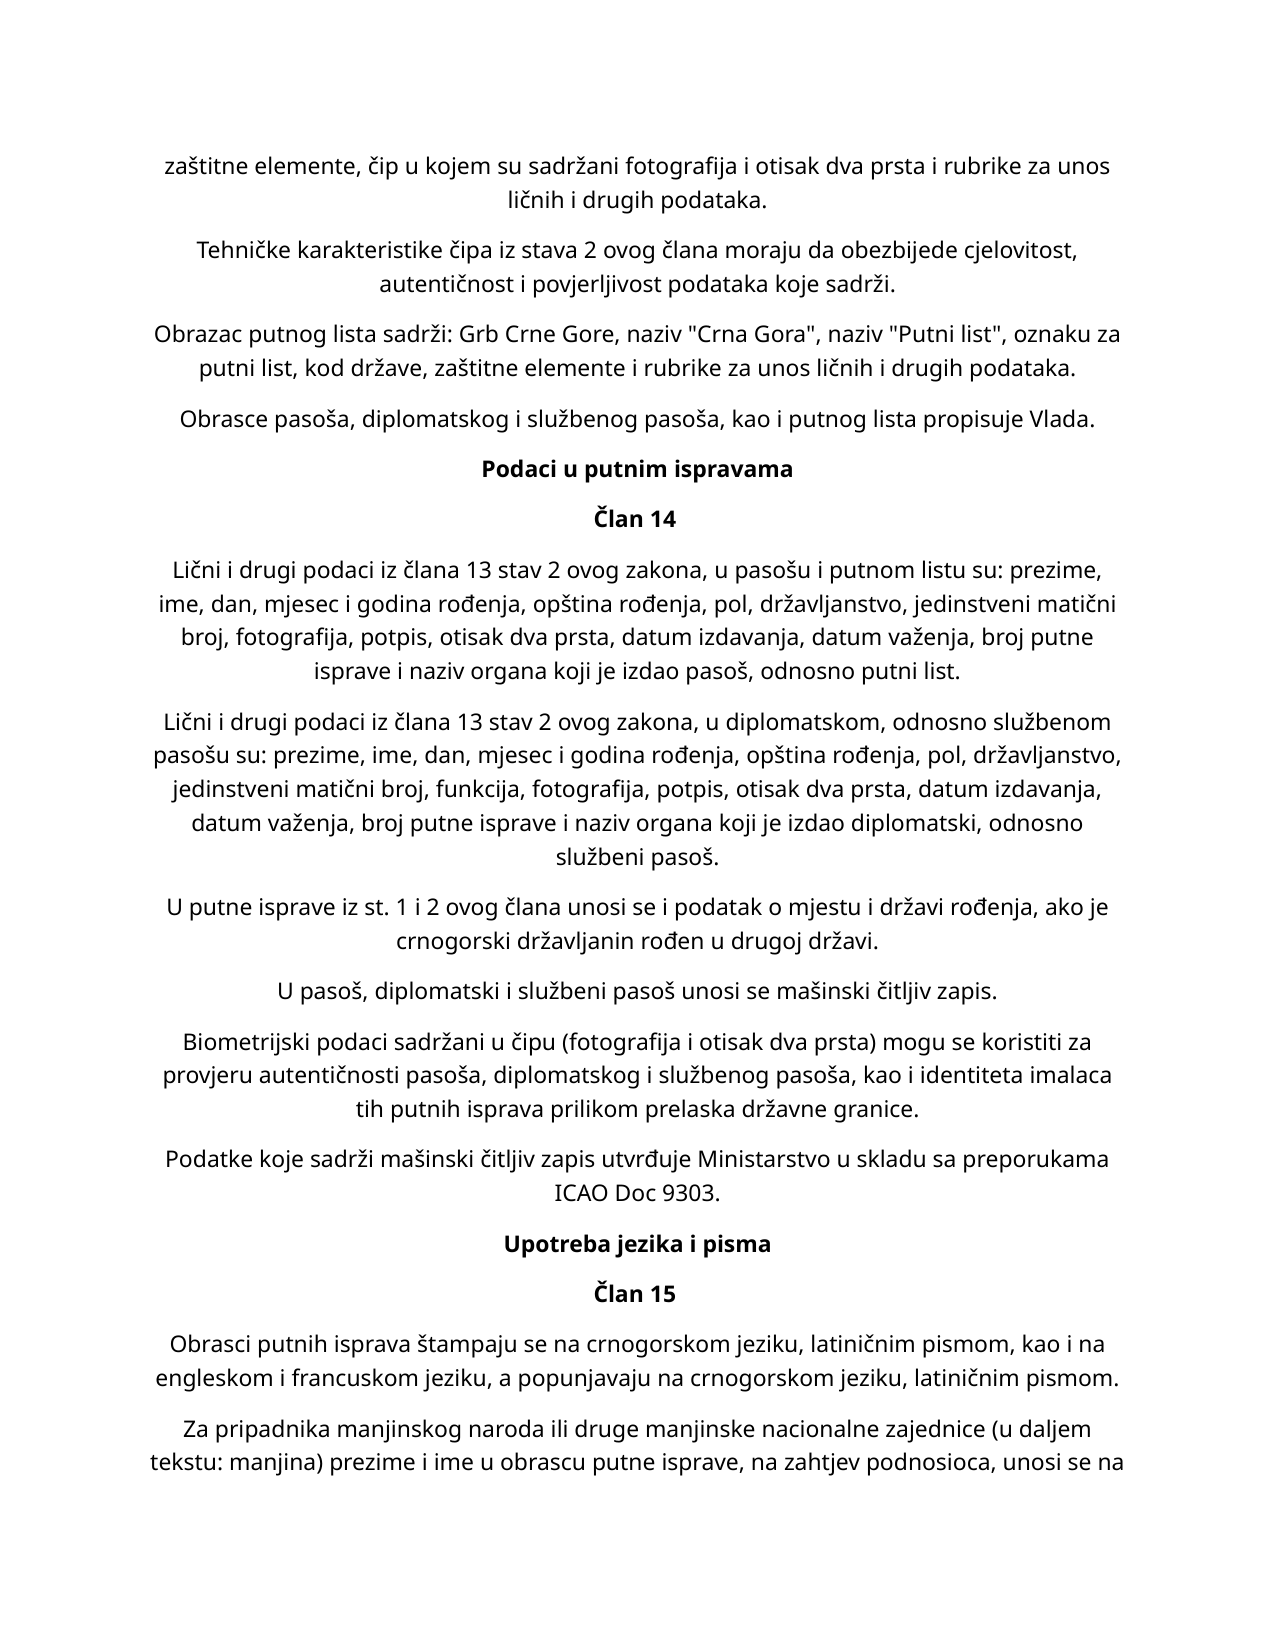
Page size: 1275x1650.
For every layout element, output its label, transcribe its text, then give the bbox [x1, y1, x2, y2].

text Podatke koje sadrži mašinski čitljiv zapis utvrđuje Ministarstvo u skladu sa preporukama ICAO Doc 9303. [150, 1143, 1125, 1208]
text Obrazac putnog lista sadrži: Grb Crne Gore, naziv "Crna Gora", naziv "Putni list", oznaku za putni list, kod države, zaštitne elemente i rubrike za unos ličnih i drugih podataka. [150, 318, 1125, 383]
text U pasoš, diplomatski i službeni pasoš unosi se mašinski čitljiv zapis. [150, 975, 1125, 1006]
text U putne isprave iz st. 1 i 2 ovog člana unosi se i podatak o mjestu i državi rođenja, ako je crnogorski državljanin rođen u drugoj državi. [150, 891, 1125, 956]
text Lični i drugi podaci iz člana 13 stav 2 ovog zakona, u diplomatskom, odnosno službenom pasošu su: prezime, ime, dan, mjesec i godina rođenja, opština rođenja, pol, državljanstvo, jedinstveni matični broj, funkcija, fotografija, potpis, otisak dva prsta, datum izdavanja, datum važenja, broj putne isprave i naziv organa koji je izdao diplomatski, odnosno službeni pasoš. [150, 705, 1125, 872]
text Podaci u putnim ispravama [150, 453, 1125, 484]
text Član 15 ﻿ [150, 1278, 1125, 1309]
text Član 14 ﻿ [150, 503, 1125, 534]
text Upotreba jezika i pisma [150, 1227, 1125, 1259]
text Lični i drugi podaci iz člana 13 stav 2 ovog zakona, u pasošu i putnom listu su: prezime, ime, dan, mjesec i godina rođenja, opština rođenja, pol, državljanstvo, jedinstveni matični broj, fotografija, potpis, otisak dva prsta, datum izdavanja, datum važenja, broj putne isprave i naziv organa koji je izdao pasoš, odnosno putni list. [150, 554, 1125, 686]
text Obrasci putnih isprava štampaju se na crnogorskom jeziku, latiničnim pismom, kao i na engleskom i francuskom jeziku, a popunjavaju na crnogorskom jeziku, latiničnim pismom. [150, 1328, 1125, 1393]
text Biometrijski podaci sadržani u čipu (fotografija i otisak dva prsta) mogu se koristiti za provjeru autentičnosti pasoša, diplomatskog i službenog pasoša, kao i identiteta imalaca tih putnih isprava prilikom prelaska državne granice. [150, 1025, 1125, 1124]
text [150, 150, 1125, 215]
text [150, 1412, 1125, 1477]
text Obrasce pasoša, diplomatskog i službenog pasoša, kao i putnog lista propisuje Vlada. [150, 402, 1125, 434]
text Tehničke karakteristike čipa iz stava 2 ovog člana moraju da obezbijede cjelovitost, autentičnost i povjerljivost podataka koje sadrži. [150, 234, 1125, 299]
